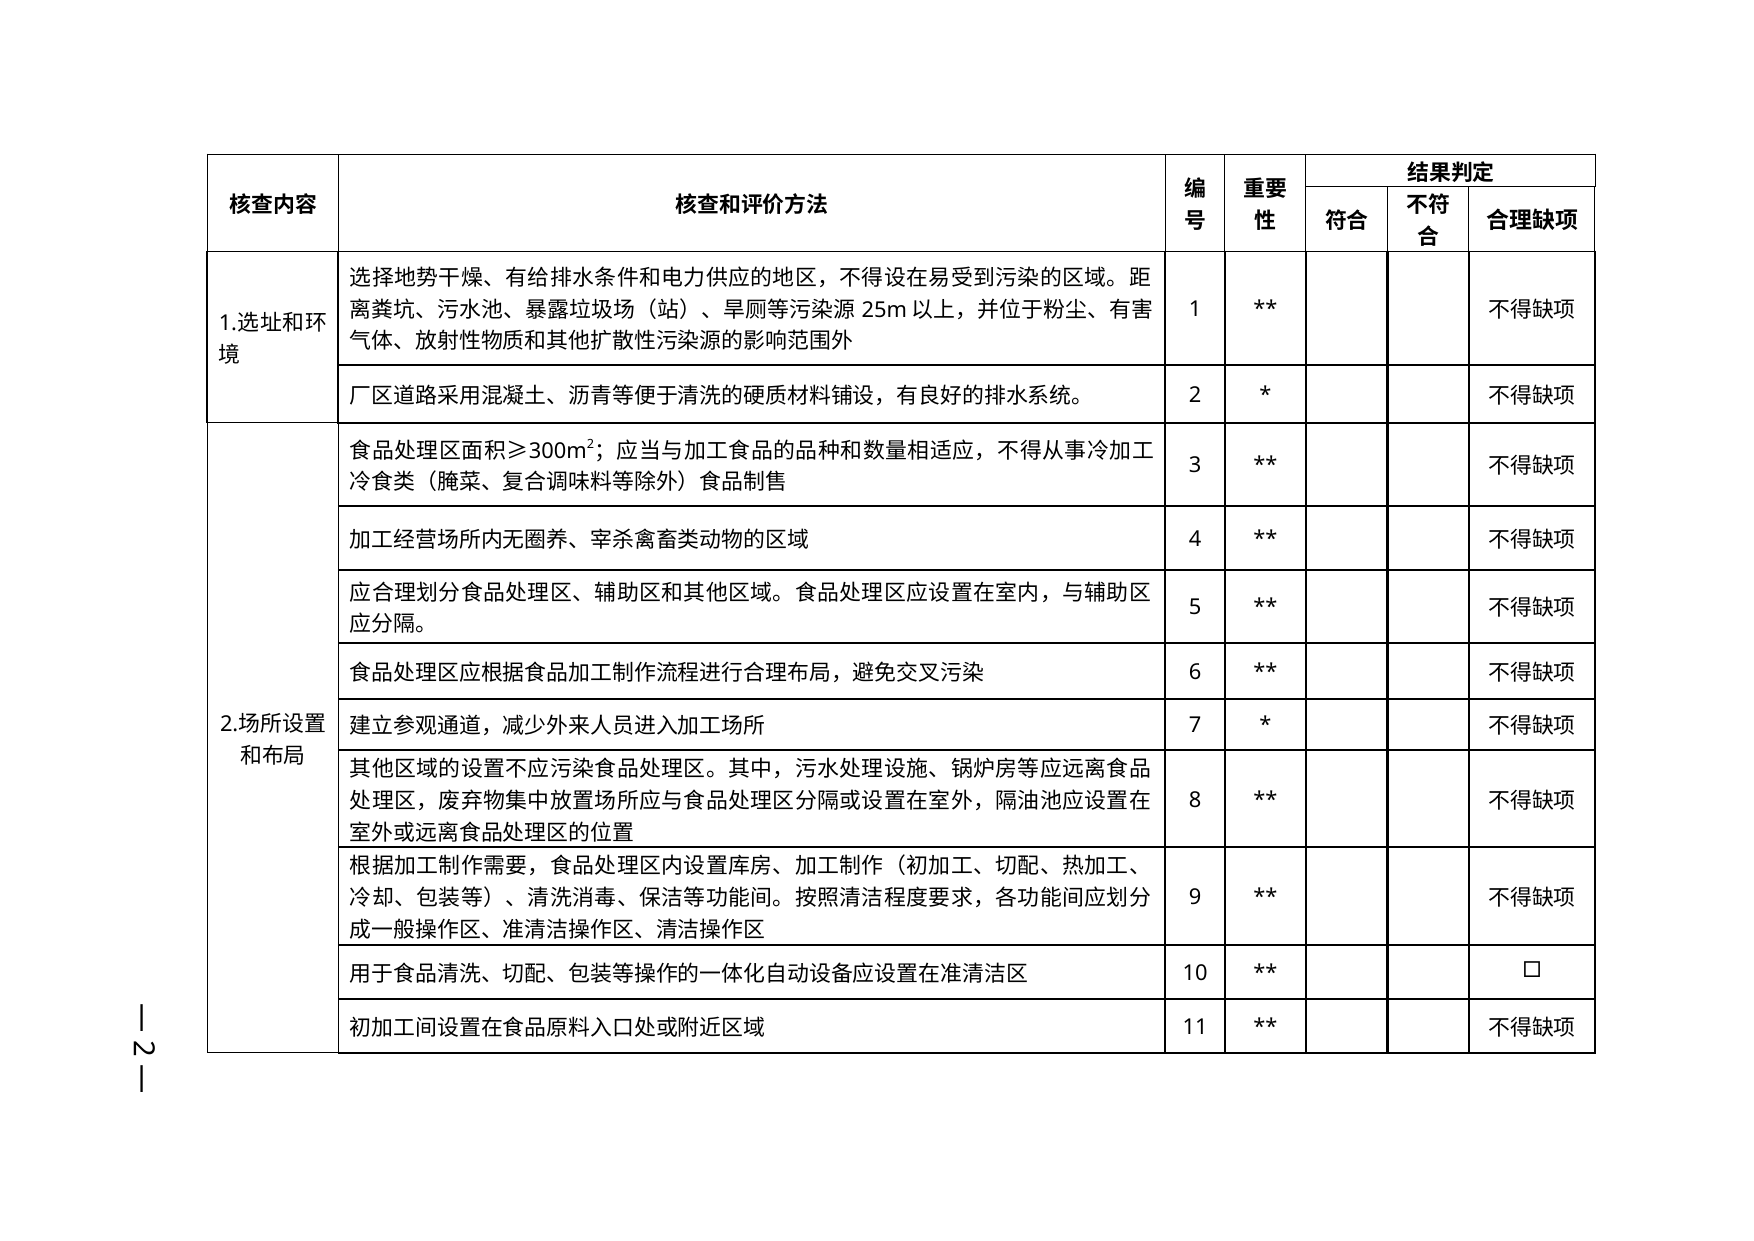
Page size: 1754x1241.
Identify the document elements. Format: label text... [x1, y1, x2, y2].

table_cell 应合理划分食品处理区、辅助区和其他区域。食品处理区应设置在室内，与辅助区应分隔。 [339, 571, 1164, 642]
table_cell 符合 [1306, 187, 1387, 251]
table_cell ** [1226, 424, 1305, 505]
table_cell [1389, 644, 1468, 697]
table_cell [1307, 751, 1386, 846]
table_cell [1307, 700, 1386, 749]
table_cell [1307, 946, 1386, 998]
table_cell [1389, 946, 1468, 998]
table_cell [1307, 644, 1386, 697]
table_cell ** [1226, 571, 1305, 642]
table_cell [1389, 848, 1468, 944]
table_cell 其他区域的设置不应污染食品处理区。其中，污水处理设施、锅炉房等应远离食品处理区，废弃物集中放置场所应与食品处理区分隔或设置在室外，隔油池应设置在室外或远离食品处理区的位置 [339, 751, 1164, 846]
table_cell 不得缺项 [1470, 366, 1594, 422]
table_cell 11 [1166, 1000, 1224, 1052]
table_cell ** [1226, 946, 1305, 998]
table_cell 2 [1166, 366, 1224, 422]
table_cell 1.选址和环境 [208, 252, 337, 422]
table_cell 不得缺项 [1470, 571, 1594, 642]
table_header 重要性 [1225, 155, 1305, 251]
table_cell [1307, 571, 1386, 642]
table_cell 8 [1166, 751, 1224, 846]
table_cell 食品处理区面积≥300m2；应当与加工食品的品种和数量相适应，不得从事冷加工冷食类（腌菜、复合调味料等除外）食品制售 [339, 424, 1164, 505]
table_cell * [1226, 700, 1305, 749]
table_cell 不得缺项 [1470, 700, 1594, 749]
table_cell [1389, 571, 1468, 642]
table_cell 不符合 [1388, 187, 1468, 251]
table_header 核查和评价方法 [339, 155, 1165, 251]
table_cell 不得缺项 [1470, 751, 1594, 846]
table_cell 10 [1166, 946, 1224, 998]
table_cell 合理缺项 [1469, 187, 1594, 251]
table_cell 9 [1166, 848, 1224, 944]
table_cell 不得缺项 [1470, 1000, 1594, 1052]
table_header 结果判定 [1306, 155, 1595, 186]
table_cell 选择地势干燥、有给排水条件和电力供应的地区，不得设在易受到污染的区域。距离粪坑、污水池、暴露垃圾场（站）、旱厕等污染源25m以上，并位于粉尘、有害气体、放射性物质和其他扩散性污染源的影响范围外 [339, 252, 1164, 364]
table_cell [1389, 507, 1468, 569]
table_cell ** [1226, 252, 1305, 364]
table_cell 食品处理区应根据食品加工制作流程进行合理布局，避免交叉污染 [339, 644, 1164, 697]
table_cell 4 [1166, 507, 1224, 569]
table_cell 用于食品清洗、切配、包装等操作的一体化自动设备应设置在准清洁区 [339, 946, 1164, 998]
table_cell 5 [1166, 571, 1224, 642]
table_cell [1470, 946, 1594, 998]
table_cell [1307, 366, 1386, 422]
table_cell [1389, 1000, 1468, 1052]
table_cell 7 [1166, 700, 1224, 749]
table_cell [1389, 700, 1468, 749]
table_cell [1389, 424, 1468, 505]
table_cell [1307, 252, 1386, 364]
table_cell 不得缺项 [1470, 252, 1594, 364]
table_cell 6 [1166, 644, 1224, 697]
table_cell 不得缺项 [1470, 507, 1594, 569]
table_cell 3 [1166, 424, 1224, 505]
table_cell [1307, 848, 1386, 944]
table_cell 不得缺项 [1470, 644, 1594, 697]
table_cell ** [1226, 1000, 1305, 1052]
table_cell [1389, 751, 1468, 846]
table_cell 不得缺项 [1470, 424, 1594, 505]
table_cell ** [1226, 751, 1305, 846]
table_header 核查内容 [208, 155, 338, 251]
table_cell [1389, 252, 1468, 364]
table_header 编号 [1166, 155, 1224, 251]
table_cell 不得缺项 [1470, 848, 1594, 944]
table_cell [1307, 1000, 1386, 1052]
table_cell 建立参观通道，减少外来人员进入加工场所 [339, 700, 1164, 749]
table_cell 2.场所设置和布局 [208, 423, 338, 1052]
table_cell 1 [1166, 252, 1224, 364]
table_cell ** [1226, 848, 1305, 944]
table_cell 加工经营场所内无圈养、宰杀禽畜类动物的区域 [339, 507, 1164, 569]
table_cell [1307, 507, 1386, 569]
table_cell * [1226, 366, 1305, 422]
table_cell [1307, 424, 1386, 505]
table_cell ** [1226, 644, 1305, 697]
table_cell 厂区道路采用混凝土、沥青等便于清洗的硬质材料铺设，有良好的排水系统。 [339, 366, 1164, 422]
table_cell ** [1226, 507, 1305, 569]
table_cell 初加工间设置在食品原料入口处或附近区域 [339, 1000, 1164, 1052]
table_cell [1389, 366, 1468, 422]
table_cell 根据加工制作需要，食品处理区内设置库房、加工制作（初加工、切配、热加工、冷却、包装等）、清洗消毒、保洁等功能间。按照清洁程度要求，各功能间应划分成一般操作区、准清洁操作区、清洁操作区 [339, 848, 1164, 944]
